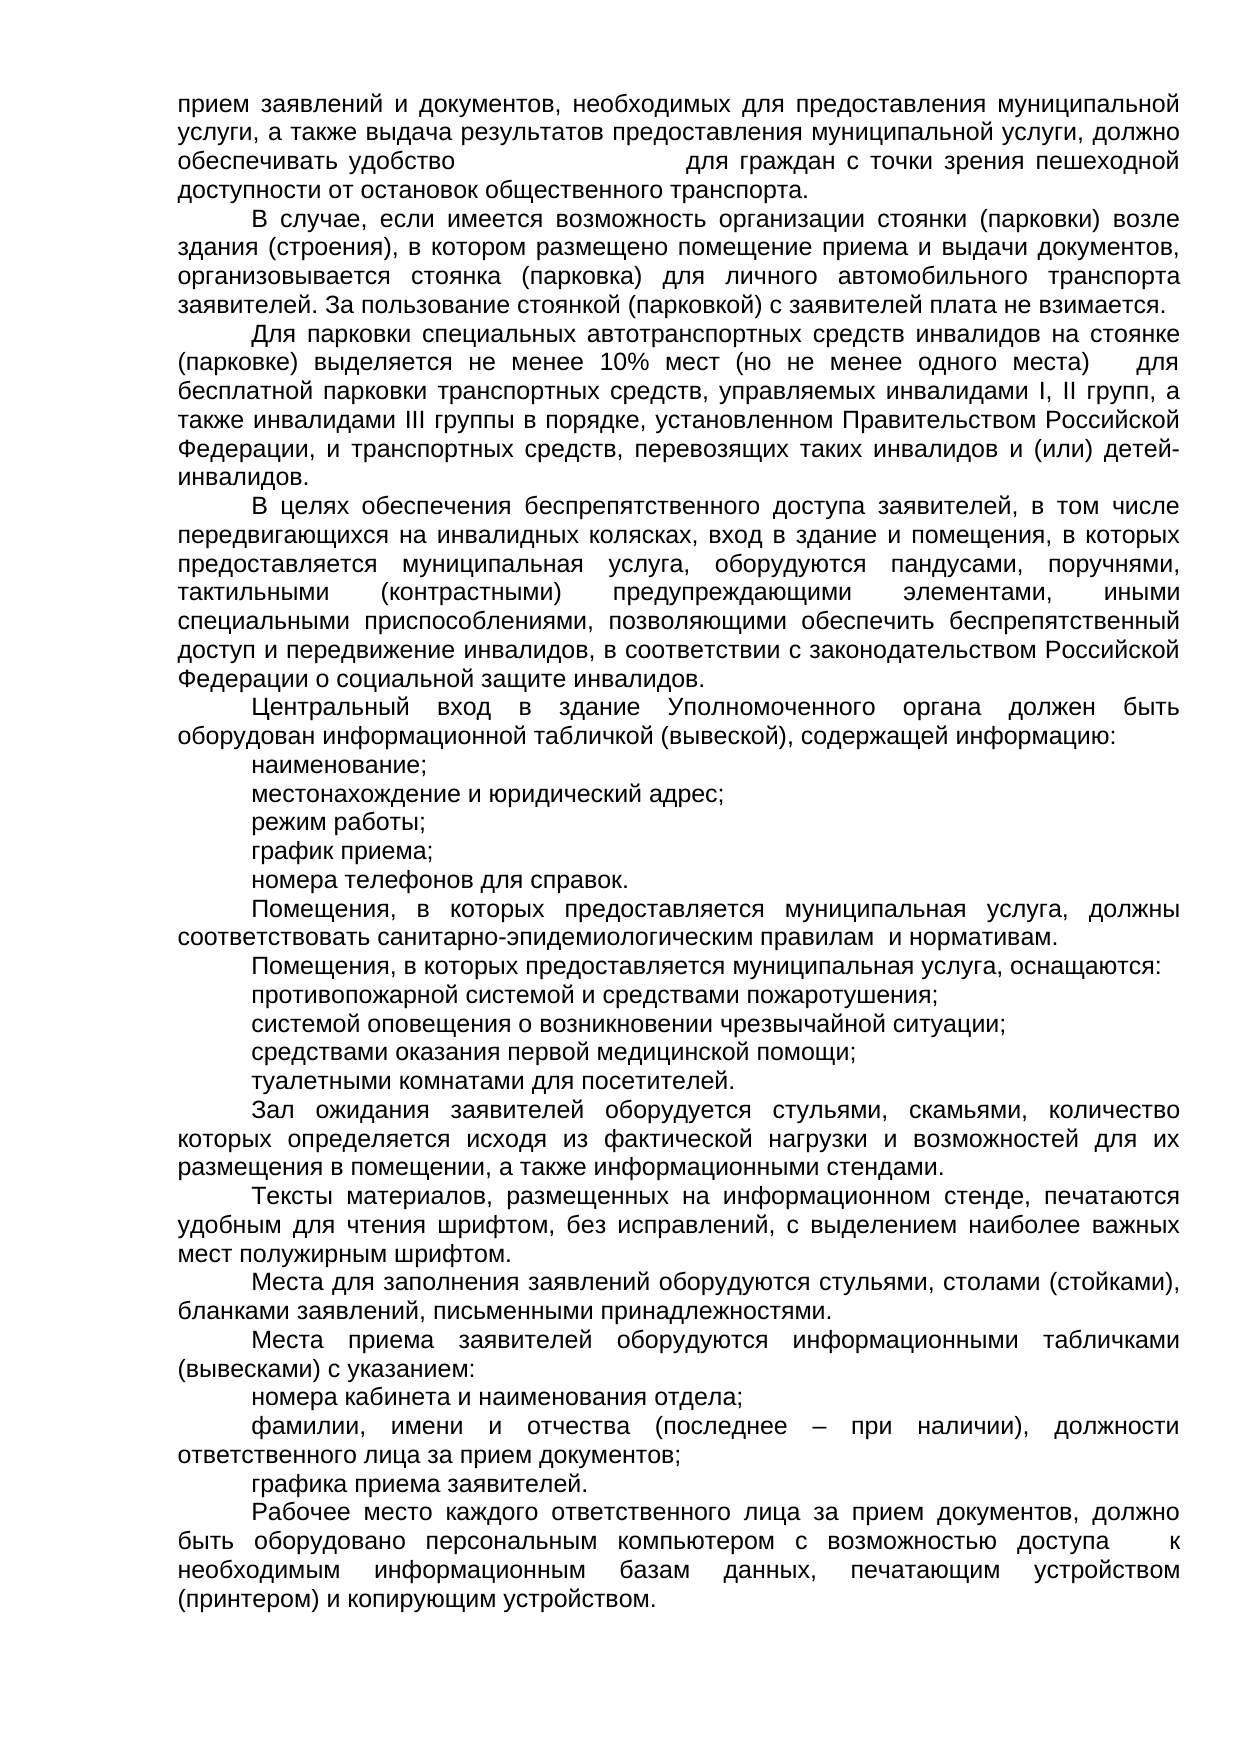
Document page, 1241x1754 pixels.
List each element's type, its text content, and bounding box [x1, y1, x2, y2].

text Помещения, в которых предоставляется муниципальная услуга, должны соответствовать санитарно-эпидемиологическим правилам и нормативам. [177, 894, 1181, 951]
text средствами оказания первой медицинской помощи; [177, 1037, 1181, 1066]
text местонахождение и юридический адрес; [251, 779, 1181, 807]
text Центральный вход в здание Уполномоченного органа должен быть оборудован информационной табличкой (вывеской), содержащей информацию: [177, 692, 1181, 750]
text В случае, если имеется возможность организации стоянки (парковки) возле здания (строения), в котором размещено помещение приема и выдачи документов, организовывается стоянка (парковка) для личного автомобильного транспорта заявителей. За пользование стоянкой (парковкой) с заявителей плата не взимается. [177, 204, 1181, 319]
text Места для заполнения заявлений оборудуются стульями, столами (стойками), бланками заявлений, письменными принадлежностями. [177, 1267, 1181, 1325]
text Места приема заявителей оборудуются информационными табличками (вывесками) с указанием: [177, 1325, 1181, 1382]
text графика приема заявителей. [177, 1469, 1181, 1497]
text В целях обеспечения беспрепятственного доступа заявителей, в том числе передвигающихся на инвалидных колясках, вход в здание и помещения, в которых предоставляется муниципальная услуга, оборудуются пандусами, поручнями, тактильными (контрастными) предупреждающими элементами, иными специальными приспособлениями, позволяющими обеспечить беспрепятственный доступ и передвижение инвалидов, в соответствии с законодательством Российской Федерации о социальной защите инвалидов. [177, 491, 1181, 692]
text Рабочее место каждого ответственного лица за прием документов, должно быть оборудовано персональным компьютером с возможностью доступа к необходимым информационным базам данных, печатающим устройством (принтером) и копирующим устройством. [177, 1497, 1181, 1612]
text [177, 89, 1181, 204]
text Зал ожидания заявителей оборудуется стульями, скамьями, количество которых определяется исходя из фактической нагрузки и возможностей для их размещения в помещении, а также информационными стендами. [177, 1095, 1181, 1181]
text фамилии, имени и отчества (последнее – при наличии), должности ответственного лица за прием документов; [177, 1411, 1181, 1469]
text Для парковки специальных автотранспортных средств инвалидов на стоянке (парковке) выделяется не менее 10% мест (но не менее одного места) для бесплатной парковки транспортных средств, управляемых инвалидами I, II групп, а также инвалидами III группы в порядке, установленном Правительством Российской Федерации, и транспортных средств, перевозящих таких инвалидов и (или) детей-инвалидов. [177, 319, 1181, 491]
text системой оповещения о возникновении чрезвычайной ситуации; [177, 1009, 1181, 1037]
text противопожарной системой и средствами пожаротушения; [177, 980, 1181, 1009]
text Помещения, в которых предоставляется муниципальная услуга, оснащаются: [177, 951, 1181, 980]
text режим работы; [251, 807, 1181, 836]
text Тексты материалов, размещенных на информационном стенде, печатаются удобным для чтения шрифтом, без исправлений, с выделением наиболее важных мест полужирным шрифтом. [177, 1181, 1181, 1267]
text график приема; [251, 836, 1181, 865]
text номера кабинета и наименования отдела; [177, 1382, 1181, 1411]
text туалетными комнатами для посетителей. [177, 1066, 1181, 1095]
text наименование; [251, 750, 1181, 779]
text номера телефонов для справок. [251, 865, 1181, 894]
